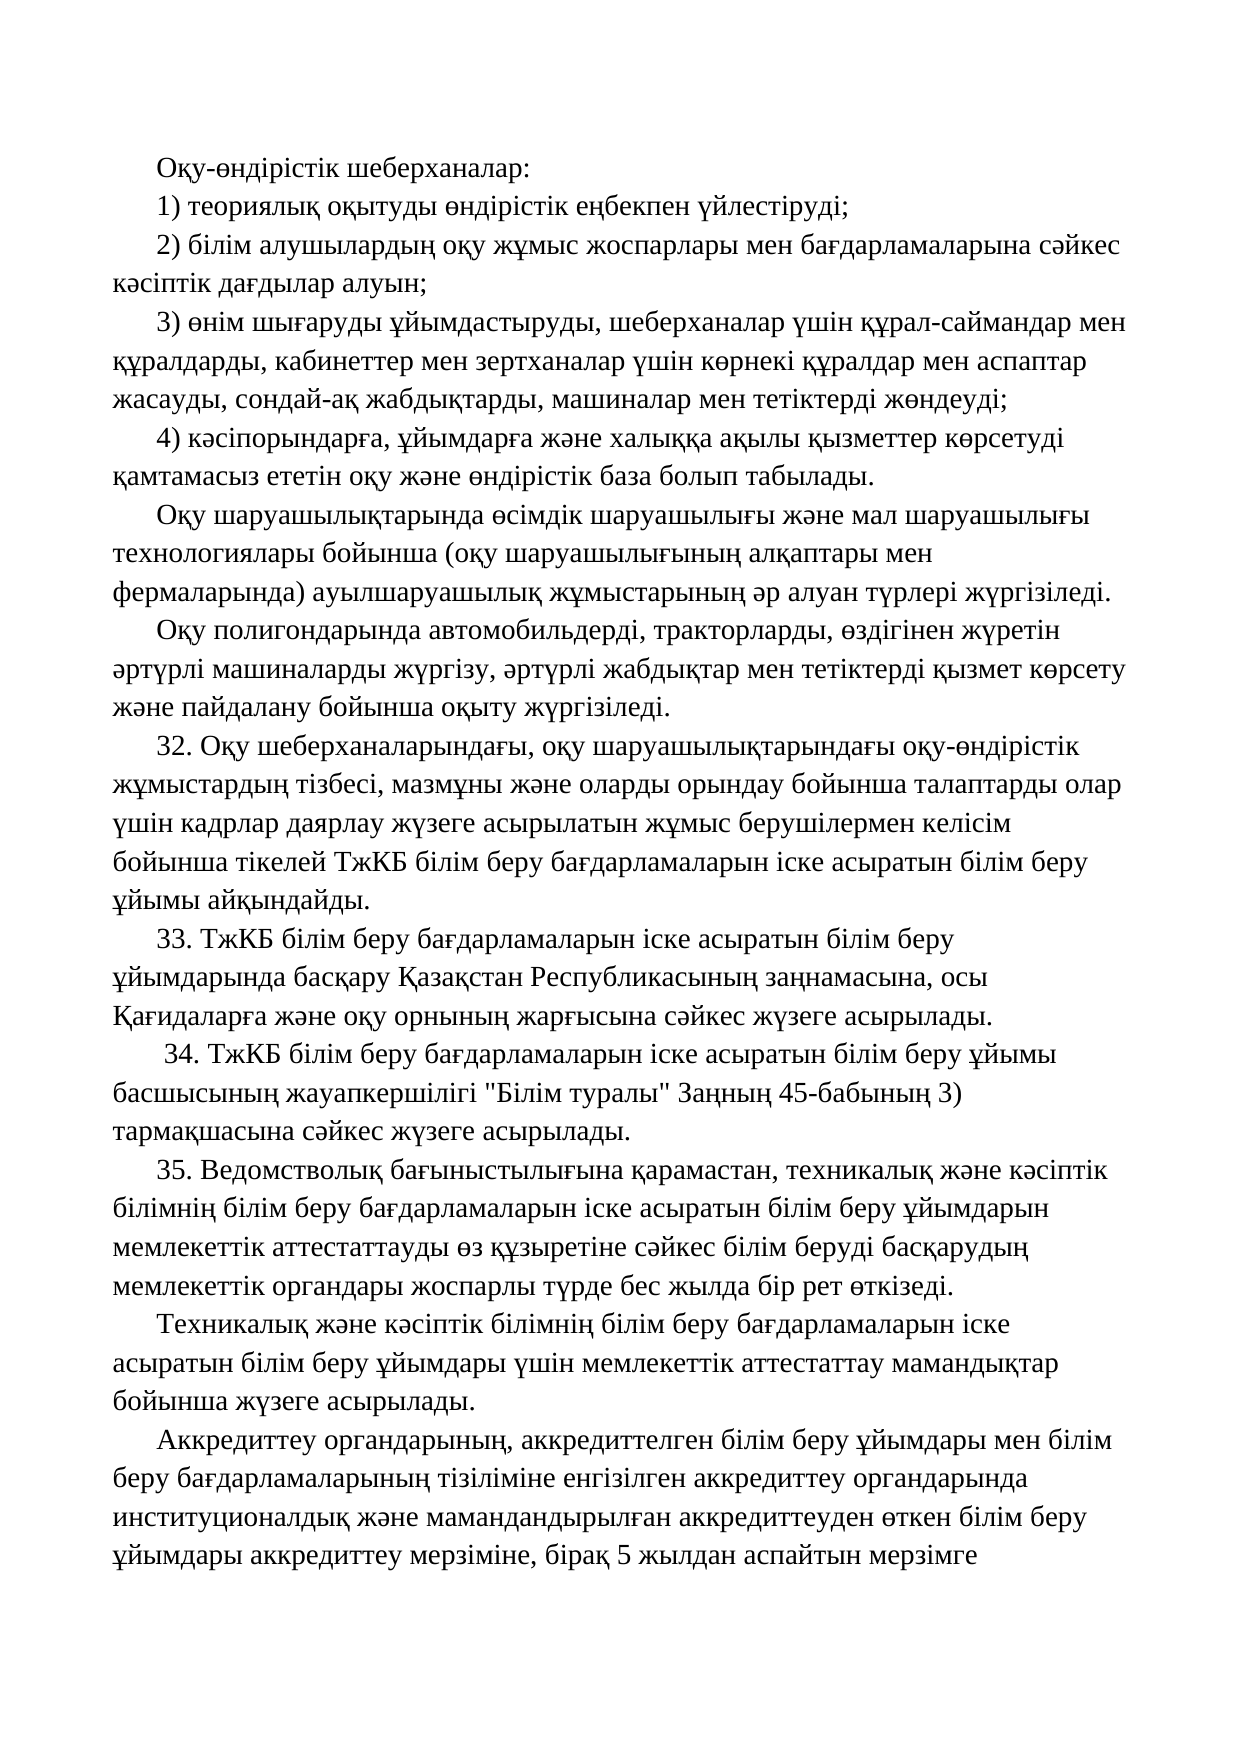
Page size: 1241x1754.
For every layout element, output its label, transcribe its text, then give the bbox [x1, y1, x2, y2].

text 3) өнім шығаруды ұйымдастыруды, шеберханалар үшін құрал-саймандар мен құралдарды, кабинеттер мен зертханалар үшін көрнекі құралдар мен аспаптар жасауды, сондай-ақ жабдықтарды, машиналар мен тетіктерді жөндеуді; [112, 304, 1128, 415]
text Оқу полигондарында автомобильдерді, тракторларды, өздігінен жүретін әртүрлі машиналарды жүргізу, әртүрлі жабдықтар мен тетіктерді қызмет көрсету және пайдалану бойынша оқыту жүргізіледі. [112, 612, 1128, 723]
text 1) теориялық оқытуды өндірістік еңбекпен үйлестіруді; [112, 188, 1128, 222]
text 2) білім алушылардың оқу жұмыс жоспарлары мен бағдарламаларына сәйкес кәсіптік дағдылар алуын; [112, 227, 1128, 299]
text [112, 1422, 1128, 1571]
text Оқу-өндірістік шеберханалар: [112, 150, 1128, 183]
text 33. ТжКБ білім беру бағдарламаларын іске асыратын білім беру ұйымдарында басқару Қазақстан Республикасының заңнамасына, осы Қағидаларға және оқу орнының жарғысына сәйкес жүзеге асырылады. [112, 921, 1128, 1031]
text 4) кәсіпорындарға, ұйымдарға және халыққа ақылы қызметтер көрсетуді қамтамасыз ететін оқу және өндірістік база болып табылады. [112, 420, 1128, 492]
text 32. Оқу шеберханаларындағы, оқу шаруашылықтарындағы оқу-өндірістік жұмыстардың тізбесі, мазмұны және оларды орындау бойынша талаптарды олар үшін кадрлар даярлау жүзеге асырылатын жұмыс берушілермен келісім бойынша тікелей ТжКБ білім беру бағдарламаларын іске асыратын білім беру ұйымы айқындайды. [112, 728, 1128, 916]
text Техникалық және кәсіптік білімнің білім беру бағдарламаларын іске асыратын білім беру ұйымдары үшін мемлекеттік аттестаттау мамандықтар бойынша жүзеге асырылады. [112, 1306, 1128, 1417]
text Оқу шаруашылықтарында өсімдік шаруашылығы және мал шаруашылығы технологиялары бойынша (оқу шаруашылығының алқаптары мен фермаларында) ауылшаруашылық жұмыстарының әр алуан түрлері жүргізіледі. [112, 497, 1128, 607]
text 35. Ведомстволық бағыныстылығына қарамастан, техникалық және кәсіптік білімнің білім беру бағдарламаларын іске асыратын білім беру ұйымдарын мемлекеттік аттестаттауды өз құзыретіне сәйкес білім беруді басқарудың мемлекеттік органдары жоспарлы түрде бес жылда бір рет өткізеді. [112, 1152, 1128, 1301]
text 34. ТжКБ білім беру бағдарламаларын іске асыратын білім беру ұйымы басшысының жауапкершілігі "Білім туралы" Заңның 45-бабының 3) тармақшасына сәйкес жүзеге асырылады. [112, 1036, 1128, 1147]
